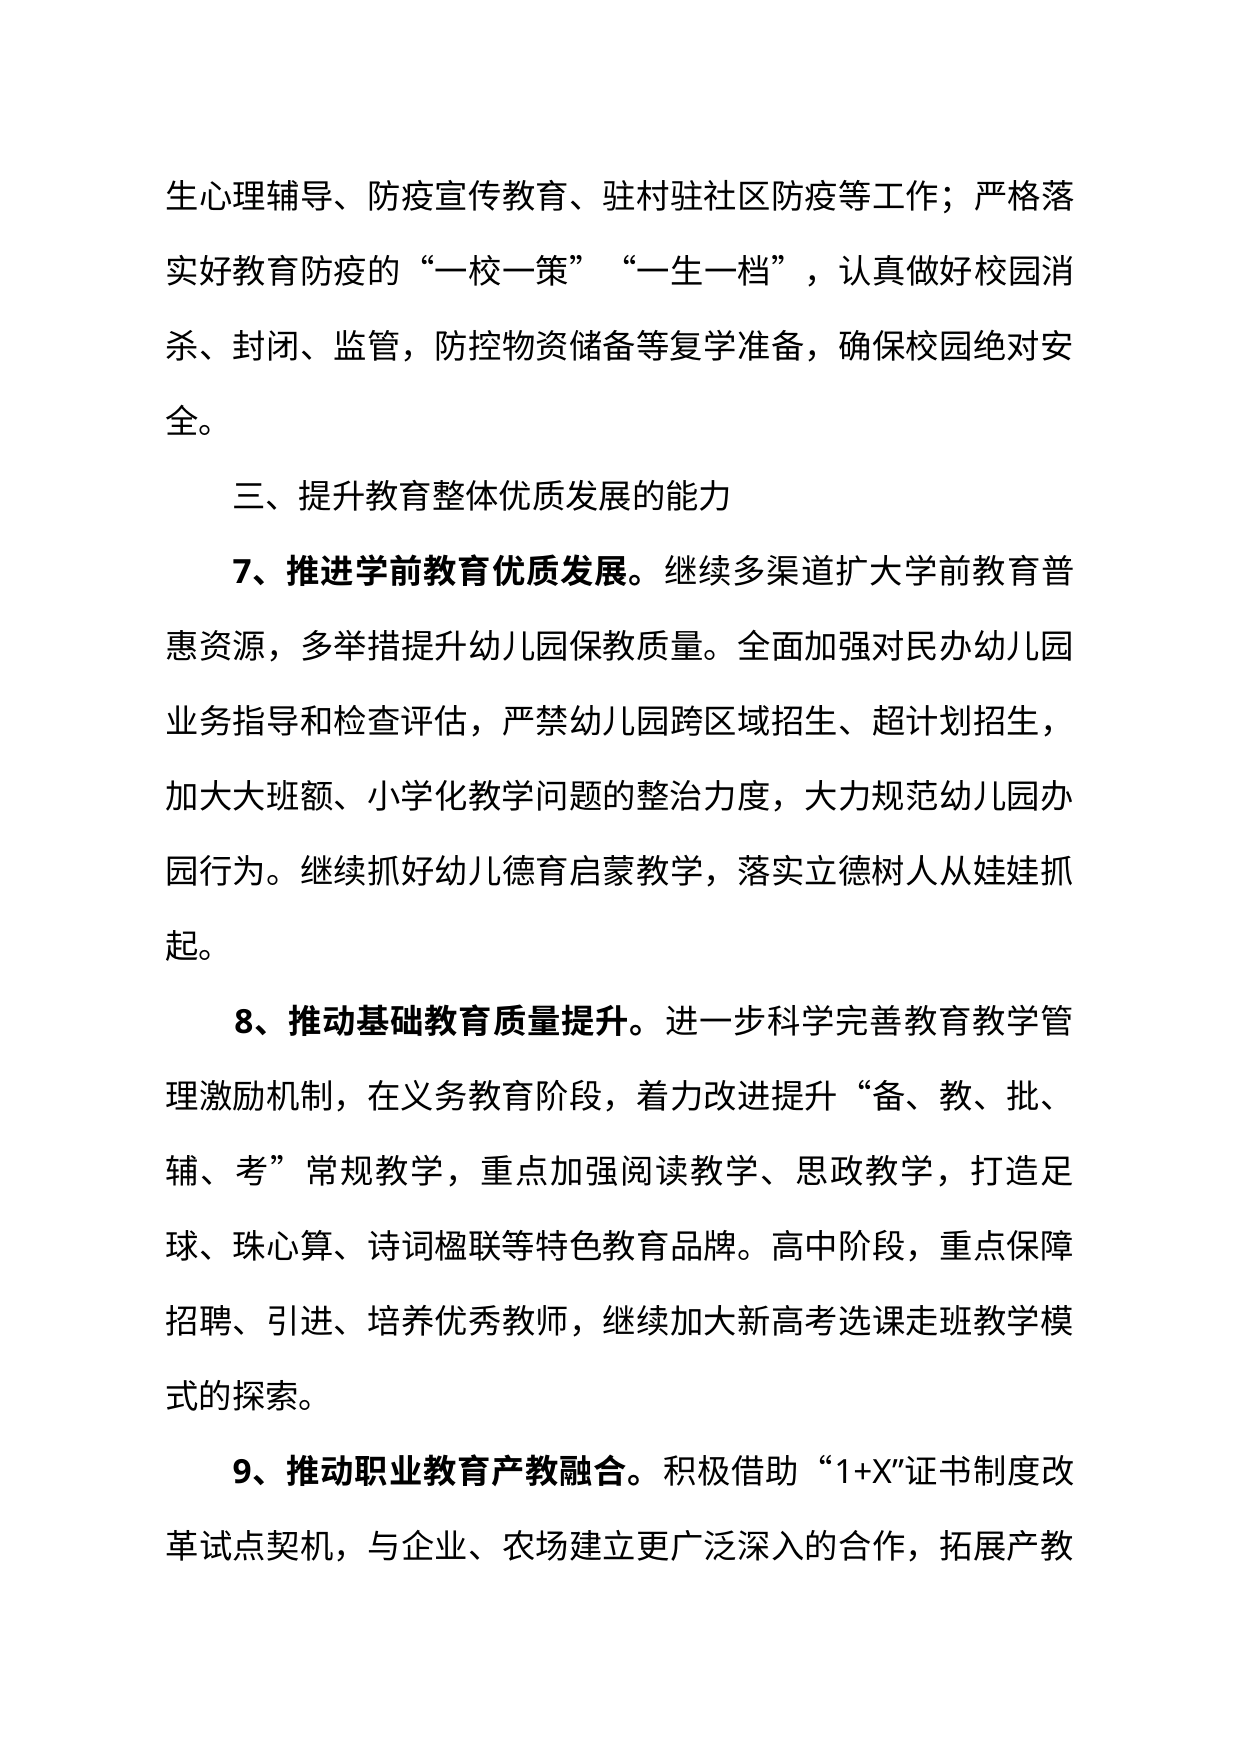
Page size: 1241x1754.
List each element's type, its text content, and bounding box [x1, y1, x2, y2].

text 8、推动基础教育质量提升。进一步科学完善教育教学管理激励机制，在义务教育阶段，着力改进提升“备、教、批、辅、考”常规教学，重点加强阅读教学、思政教学，打造足球、珠心算、诗词楹联等特色教育品牌。高中阶段，重点保障招聘、引进、培养优秀教师，继续加大新高考选课走班教学模式的探索。 [165, 981, 1075, 1431]
text 三、提升教育整体优质发展的能力 [165, 456, 1075, 531]
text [165, 1431, 1075, 1581]
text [165, 156, 1075, 456]
text 7、推进学前教育优质发展。继续多渠道扩大学前教育普惠资源，多举措提升幼儿园保教质量。全面加强对民办幼儿园业务指导和检查评估，严禁幼儿园跨区域招生、超计划招生，加大大班额、小学化教学问题的整治力度，大力规范幼儿园办园行为。继续抓好幼儿德育启蒙教学，落实立德树人从娃娃抓起。 [165, 531, 1075, 981]
